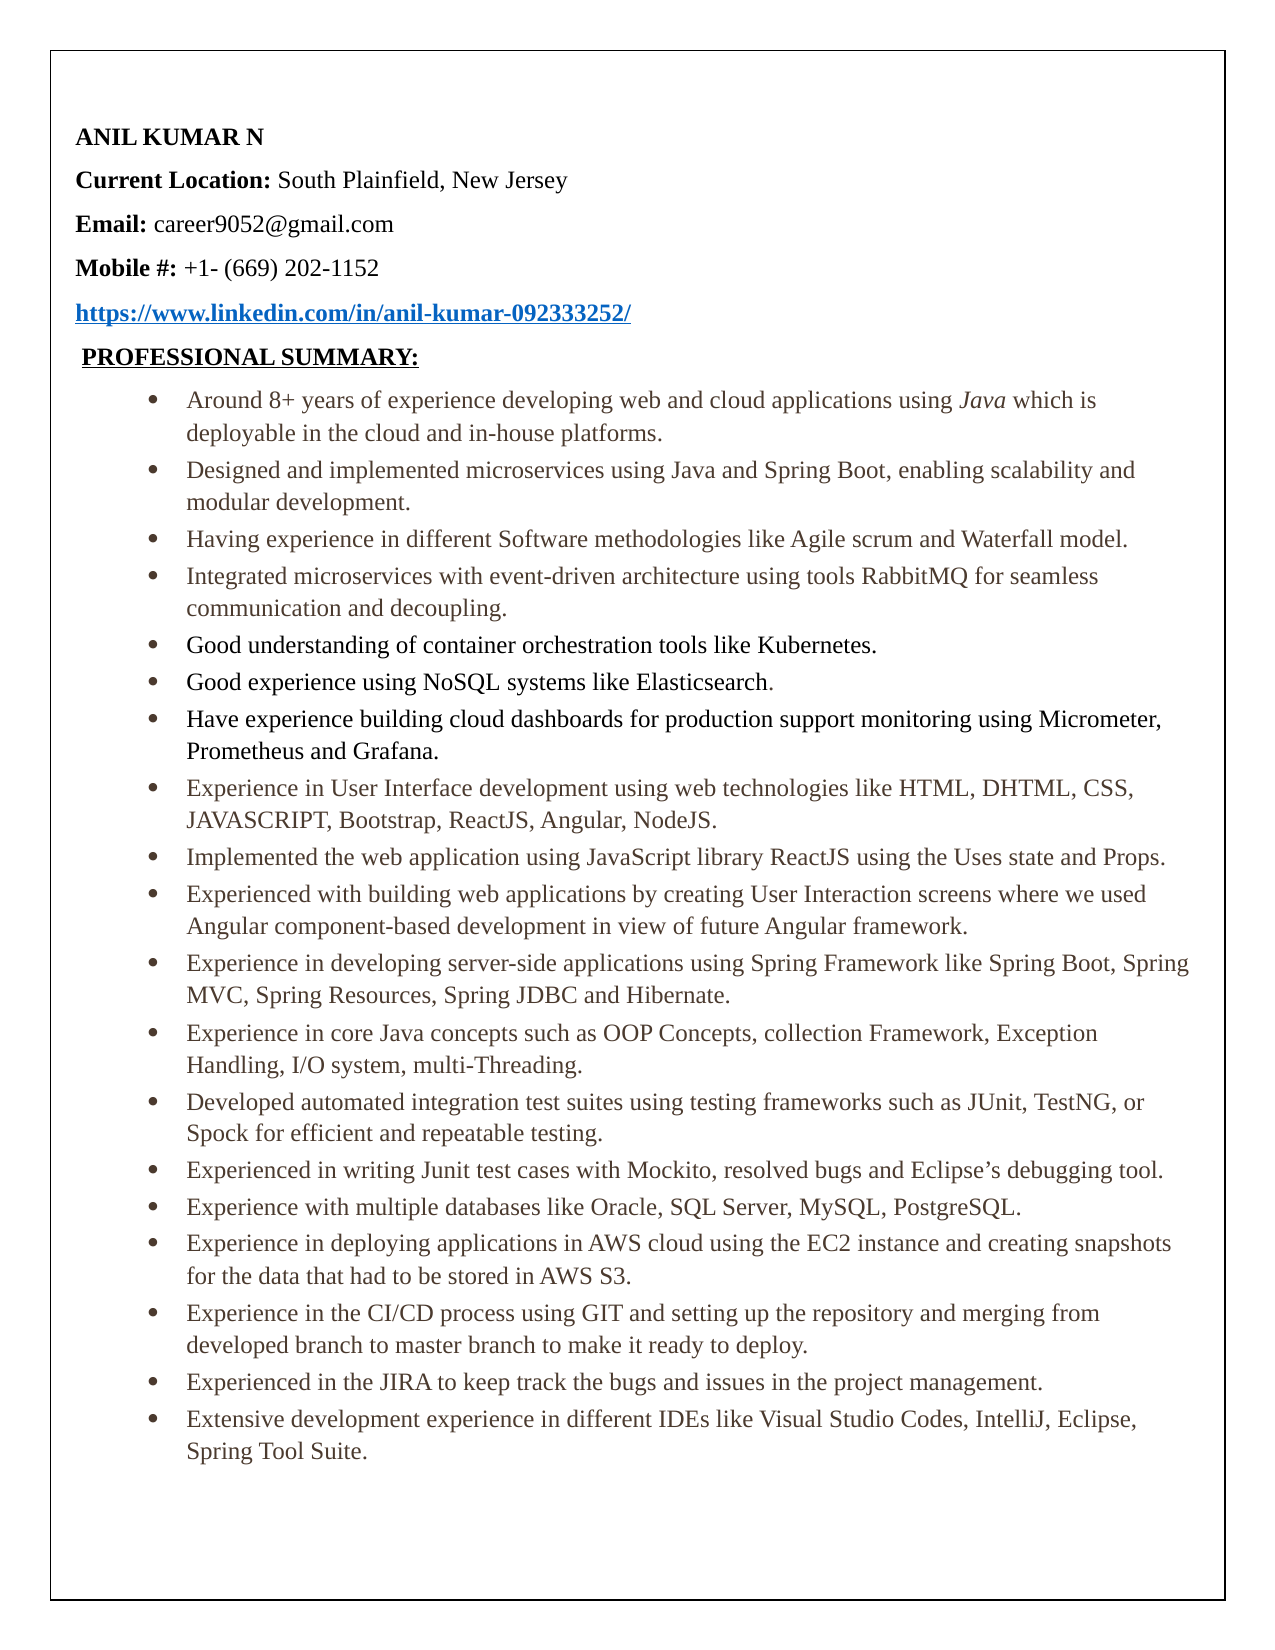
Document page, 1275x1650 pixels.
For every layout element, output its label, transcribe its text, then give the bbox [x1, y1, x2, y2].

list Experience in User Interface development using web technologies like HTML, DHTML, CSS, JAVASCRIPT, Bootstrap, ReactJS, Angular, NodeJS. [148, 773, 1201, 834]
list Experienced with building web applications by creating User Interaction screens where we used Angular component-based development in view of future Angular framework. [148, 879, 1201, 940]
list Developed automated integration test suites using testing frameworks such as JUnit, TestNG, or Spock for efficient and repeatable testing. [148, 1087, 1201, 1147]
text Mobile #: +1- (669) 202-1152 [75, 253, 1201, 282]
list Experience in the CI/CD process using GIT and setting up the repository and merging from developed branch to master branch to make it ready to deploy. [148, 1298, 1201, 1359]
list Good understanding of container orchestration tools like Kubernetes. [148, 630, 1201, 659]
list Integrated microservices with event-driven architecture using tools RabbitMQ for seamless communication and decoupling. [148, 561, 1201, 622]
list Experience in deploying applications in AWS cloud using the EC2 instance and creating snapshots for the data that had to be stored in AWS S3. [148, 1228, 1201, 1289]
list Implemented the web application using JavaScript library ReactJS using the Uses state and Props. [148, 842, 1201, 871]
list Extensive development experience in different IDEs like Visual Studio Codes, IntelliJ, Eclipse, Spring Tool Suite. [148, 1404, 1201, 1465]
text https://www.linkedin.com/in/anil-kumar-092333252/ [75, 298, 1201, 326]
text ANIL KUMAR N [75, 122, 1201, 150]
list Experienced in the JIRA to keep track the bugs and issues in the project management. [148, 1367, 1201, 1396]
list Designed and implemented microservices using Java and Spring Boot, enabling scalability and modular development. [148, 455, 1201, 516]
list Experience in developing server-side applications using Spring Framework like Spring Boot, Spring MVC, Spring Resources, Spring JDBC and Hibernate. [148, 948, 1201, 1009]
list Having experience in different Software methodologies like Agile scrum and Waterfall model. [148, 524, 1201, 553]
list Experience with multiple databases like Oracle, SQL Server, MySQL, PostgreSQL. [148, 1192, 1201, 1220]
list Around 8+ years of experience developing web and cloud applications using Java which is deployable in the cloud and in-house platforms. [148, 386, 1201, 446]
list Good experience using NoSQL systems like Elasticsearch. [148, 667, 1201, 696]
text PROFESSIONAL SUMMARY: [75, 342, 1201, 370]
list Experienced in writing Junit test cases with Mockito, resolved bugs and Eclipse’s debugging tool. [148, 1155, 1201, 1183]
list Have experience building cloud dashboards for production support monitoring using Micrometer, Prometheus and Grafana. [148, 704, 1201, 765]
text Current Location: South Plainfield, New Jersey [75, 166, 1201, 194]
text Email: career9052@gmail.com [75, 209, 1201, 238]
list Experience in core Java concepts such as OOP Concepts, collection Framework, Exception Handling, I/O system, multi-Threading. [148, 1018, 1201, 1078]
